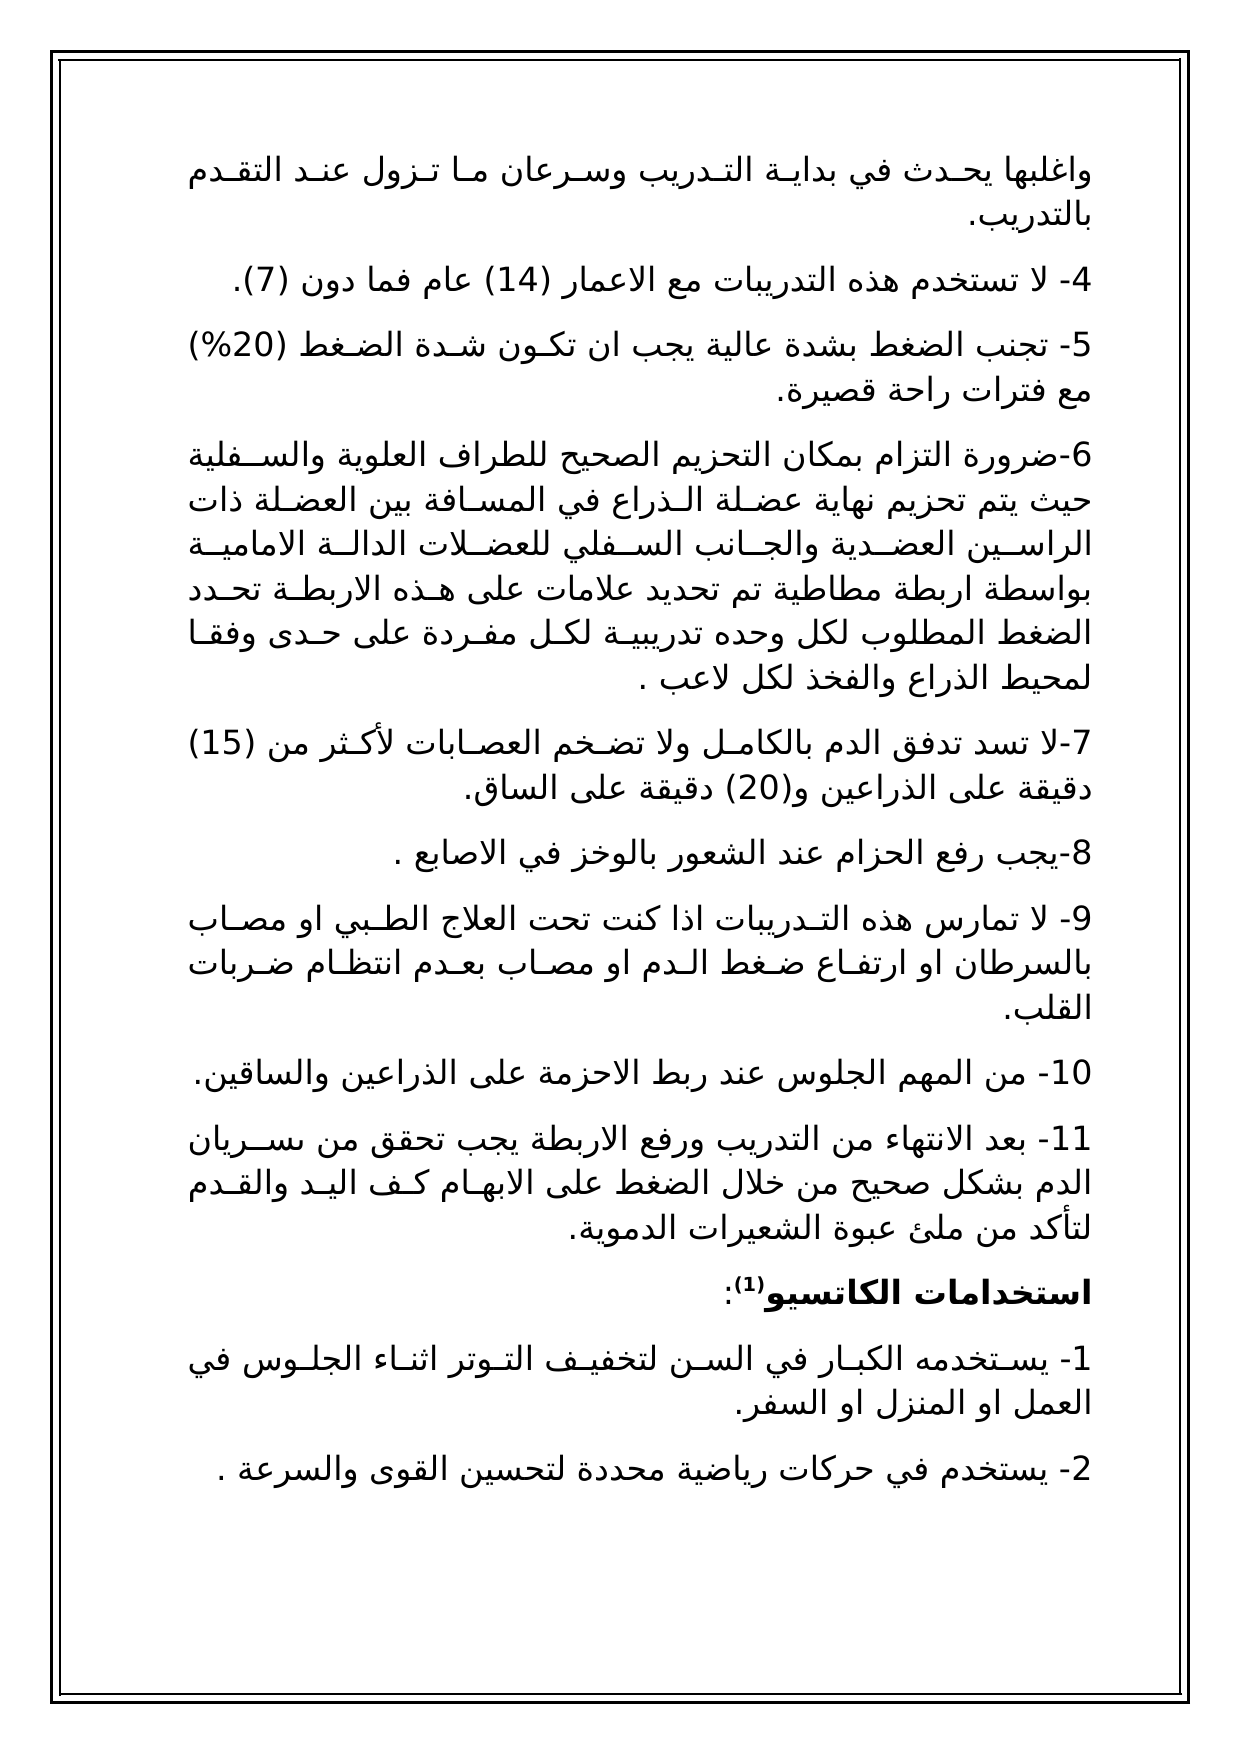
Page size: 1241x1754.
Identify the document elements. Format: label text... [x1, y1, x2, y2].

text 8-يجب رفع الحزام عند الشعور بالوخز في الاصابع . [187, 834, 1093, 873]
text 10- من المهم الجلوس عند ربط الاحزمة على الذراعين والساقين. [187, 1054, 1093, 1093]
text 11- بعد الانتهاء من التدريب ورفع الاربطة يجب تحقق من ىسريان الدم بشكل صحيح من خلال الضغط على الابهام كف اليد والقدم لتأكد من ملئ عبوة الشعيرات الدموية. [187, 1119, 1093, 1247]
text استخدامات الكاتسيو(1): [187, 1274, 1093, 1313]
text 1- يستخدمه الكبار في السن لتخفيف التوتر اثناء الجلوس في العمل او المنزل او السفر. [187, 1339, 1093, 1423]
text 5- تجنب الضغط بشدة عالية يجب ان تكون شدة الضغط (20%) مع فترات راحة قصيرة. [187, 325, 1093, 409]
text 6-ضرورة التزام بمكان التحزيم الصحيح للطراف العلوية والسفلية حيث يتم تحزيم نهاية عضلة الذراع في المسافة بين العضلة ذات الراسين العضدية والجانب السفلي للعضلات الدالة الامامية بواسطة اربطة مطاطية تم تحديد علامات على هذه الاربطة تحدد الضغط المطلوب لكل وحده تدريبية لكل مفردة على حدى وفقا لمحيط الذراع والفخذ لكل لاعب . [187, 435, 1093, 697]
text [187, 150, 1093, 233]
text 7-لا تسد تدفق الدم بالكامل ولا تضخم العصابات لأكثر من (15) دقيقة على الذراعين و(20) دقيقة على الساق. [187, 724, 1093, 807]
text 4- لا تستخدم هذه التدريبات مع الاعمار (14) عام فما دون (7). [187, 260, 1093, 299]
text 2- يستخدم في حركات رياضية محددة لتحسين القوى والسرعة . [187, 1449, 1093, 1488]
text 9- لا تمارس هذه التدريبات اذا كنت تحت العلاج الطبي او مصاب بالسرطان او ارتفاع ضغط الدم او مصاب بعدم انتظام ضربات القلب. [187, 899, 1093, 1027]
